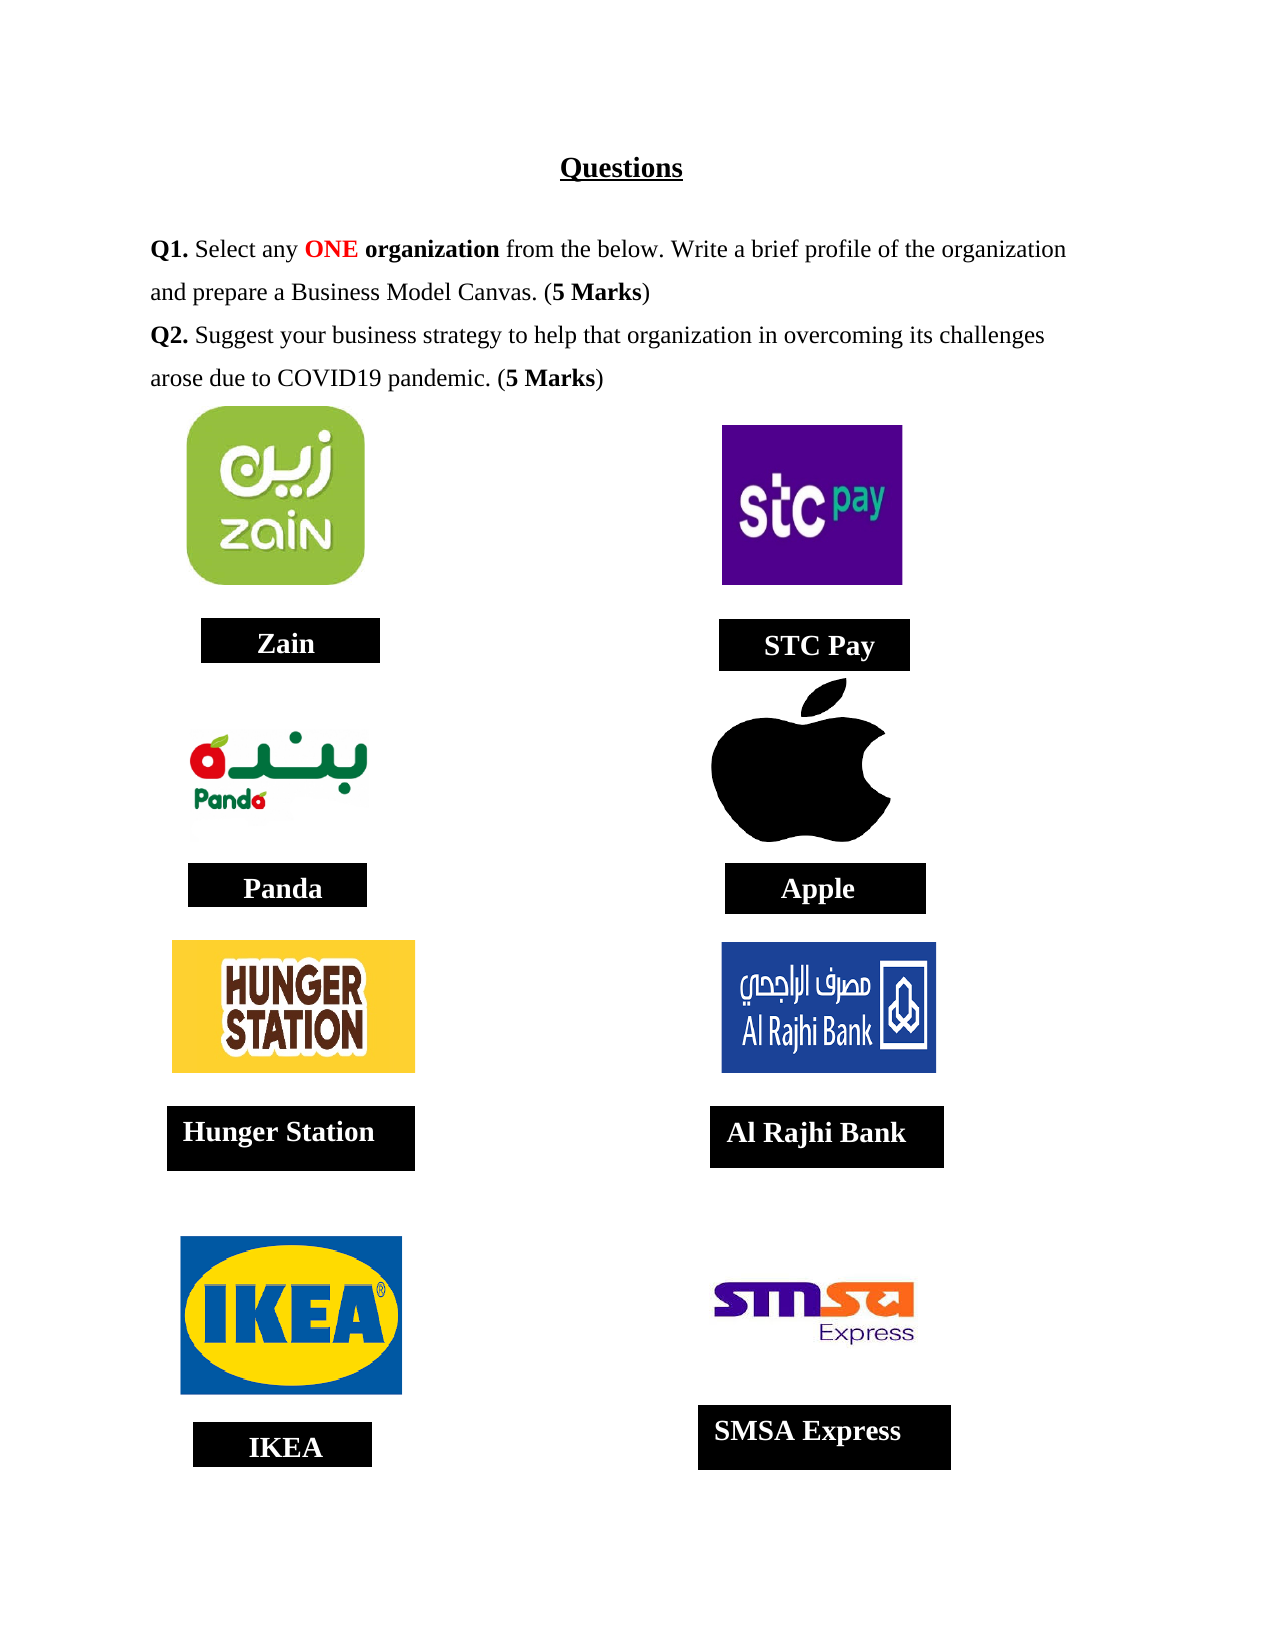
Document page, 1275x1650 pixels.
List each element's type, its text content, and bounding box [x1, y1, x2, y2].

text Q1. Select any ONE organization from the below. Write a brief profile of the organization and prepare a Business Model Canvas. (5 Marks) [150, 234, 1092, 306]
picture [701, 1228, 928, 1397]
picture [722, 425, 903, 585]
picture [189, 692, 369, 842]
text Q2. Suggest your business strategy to help that organization in overcoming its challenges arose due to COVID19 pandemic. (5 Marks) [150, 320, 1092, 392]
picture [172, 940, 416, 1073]
picture [711, 678, 891, 842]
text Questions [150, 150, 1092, 184]
picture [721, 942, 937, 1073]
picture [186, 406, 365, 585]
picture [179, 1234, 403, 1397]
